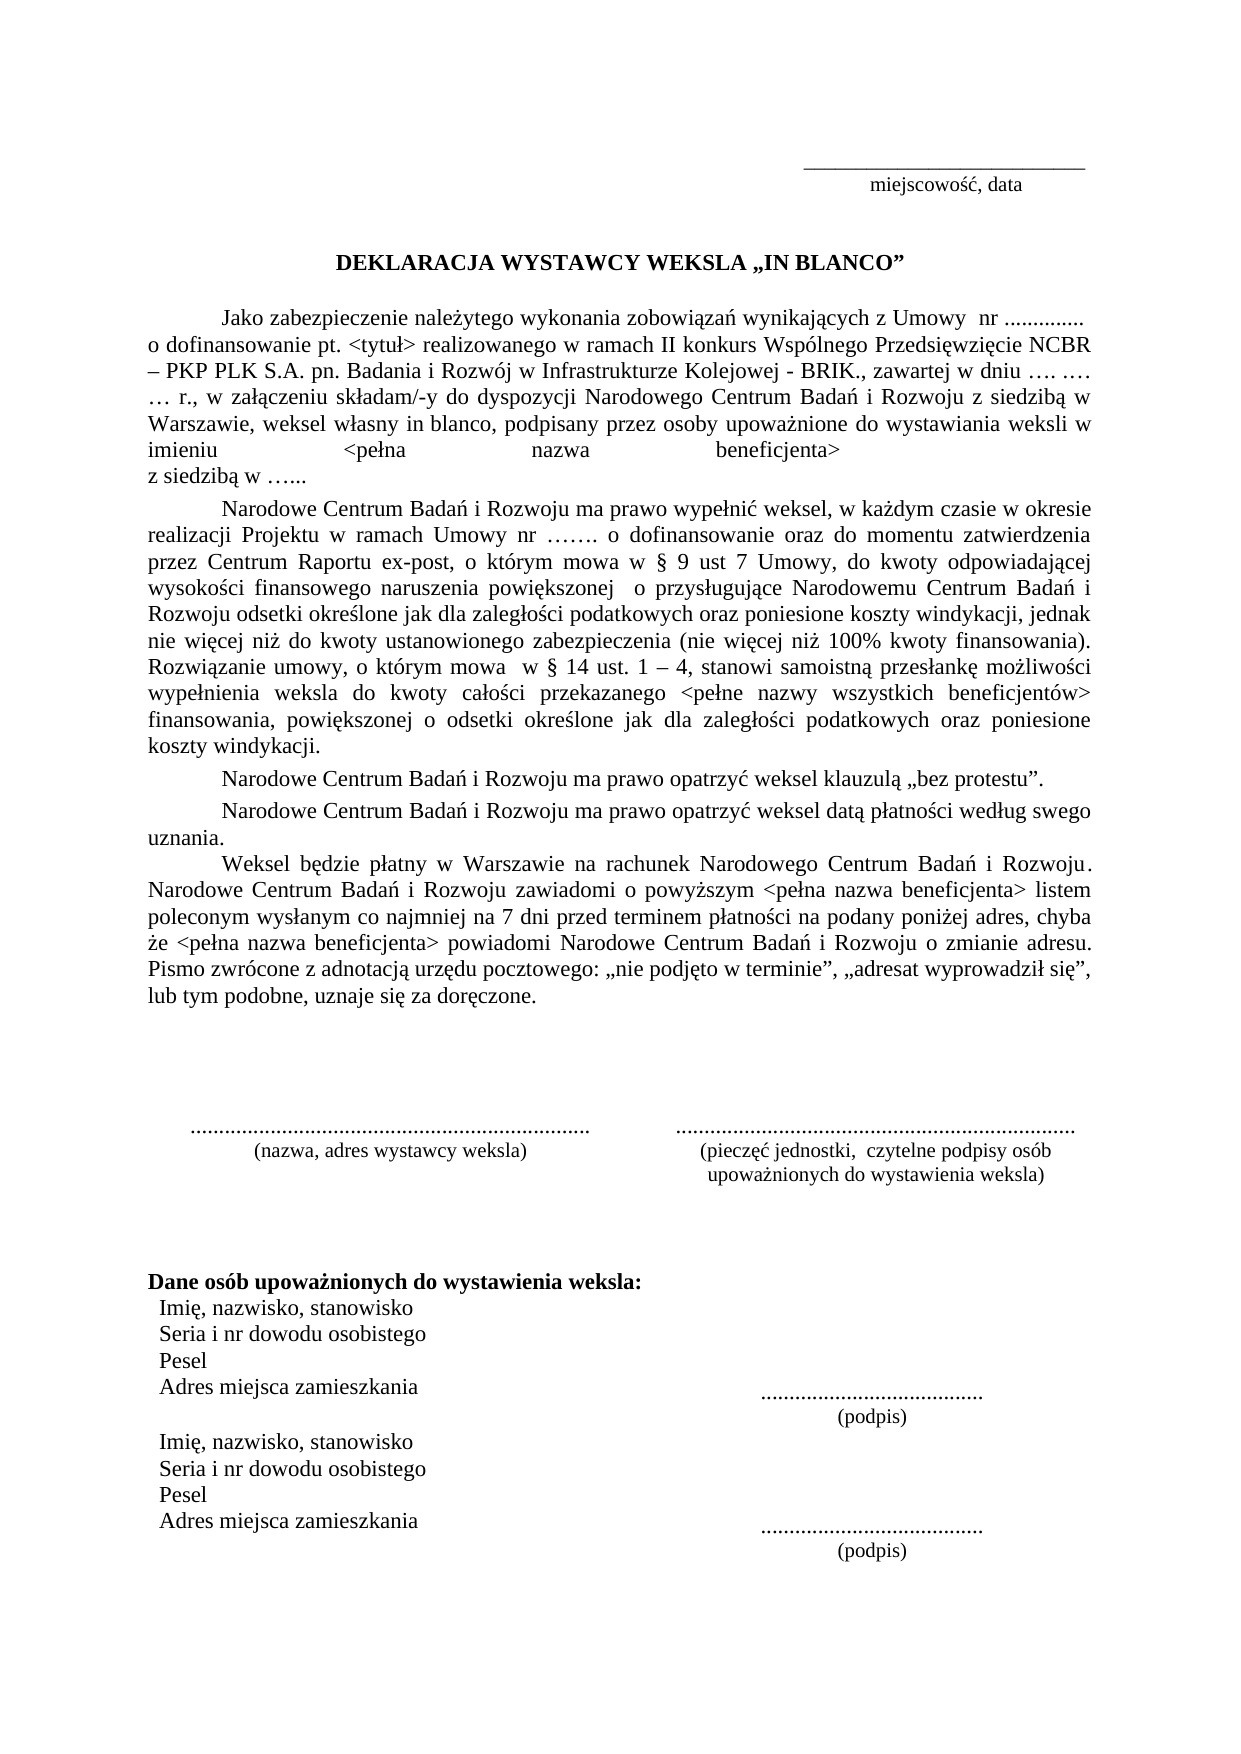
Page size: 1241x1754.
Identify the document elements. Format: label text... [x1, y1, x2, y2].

title Narodowe Centrum Badań i Rozwoju ma prawo wypełnić weksel, w każdym czasie w okresie realizacji Projektu w ramach Umowy nr ……. o dofinansowanie oraz do momentu zatwierdzenia przez Centrum Raportu ex-post, o którym mowa w § 9 ust 7 Umowy, do kwoty odpowiadającej wysokości finansowego naruszenia powiększonej o przysługujące Narodowemu Centrum Badań i Rozwoju odsetki określone jak dla zaległości podatkowych oraz poniesione koszty windykacji, jednak nie więcej niż do kwoty ustanowionego zabezpieczenia (nie więcej niż 100% kwoty finansowania). Rozwiązanie umowy, o którym mowa w § 14 ust. 1 – 4, stanowi samoistną przesłankę możliwości wypełnienia weksla do kwoty całości przekazanego <pełne nazwy wszystkich beneficjentów> finansowania, powiększonej o odsetki określone jak dla zaległości podatkowych oraz poniesione koszty windykacji. [148, 495, 1093, 758]
text Dane osób upoważnionych do wystawienia weksla: [148, 1268, 1093, 1294]
table_header ....................................... (podpis) [652, 1294, 1093, 1428]
table_cell (nazwa, adres wystawcy weksla) [148, 1138, 633, 1186]
text Narodowe Centrum Badań i Rozwoju ma prawo opatrzyć weksel datą płatności według swego uznania. [148, 797, 1093, 850]
table_cell (pieczęć jednostki, czytelne podpisy osób upoważnionych do wystawienia weksla) [633, 1138, 1119, 1186]
title Narodowe Centrum Badań i Rozwoju ma prawo opatrzyć weksel klauzulą „bez protestu”. [148, 765, 1093, 791]
text Jako zabezpieczenie należytego wykonania zobowiązań wynikających z Umowy nr .............. o dofinansowanie pt. <tytuł> realizowanego w ramach II konkurs Wspólnego Przedsięwzięcie NCBR – PKP PLK S.A. pn. Badania i Rozwój w Infrastrukturze Kolejowej - BRIK., zawartej w dniu …. .… … r., w załączeniu składam/-y do dyspozycji Narodowego Centrum Badań i Rozwoju z siedzibą w Warszawie, weksel własny in blanco, podpisany przez osoby upoważnione do wystawiania weksli w imieniu <pełna nazwa beneficjenta> z siedzibą w …... [148, 304, 1093, 489]
table_cell ....................................... (podpis) [652, 1428, 1093, 1562]
table_header ...................................................................... [148, 1090, 633, 1138]
text Weksel będzie płatny w Warszawie na rachunek Narodowego Centrum Badań i Rozwoju. Narodowe Centrum Badań i Rozwoju zawiadomi o powyższym <pełna nazwa beneficjenta> listem poleconym wysłanym co najmniej na 7 dni przed terminem płatności na podany poniżej adres, chyba że <pełna nazwa beneficjenta> powiadomi Narodowe Centrum Badań i Rozwoju o zmianie adresu. Pismo zwrócone z adnotacją urzędu pocztowego: „nie podjęto w terminie”, „adresat wyprowadził się”, lub tym podobne, uznaje się za doręczone. [148, 850, 1093, 1008]
subtitle ___________________________ [804, 148, 1093, 172]
table_header Imię, nazwisko, stanowisko Seria i nr dowodu osobistego Pesel Adres miejsca zamieszkania [148, 1294, 652, 1428]
table_cell Imię, nazwisko, stanowisko Seria i nr dowodu osobistego Pesel Adres miejsca zamieszkania [148, 1428, 652, 1562]
table_header ...................................................................... [633, 1090, 1119, 1138]
subtitle DEKLARACJA WYSTAWCY WEKSLA „IN BLANCO” [148, 249, 1093, 276]
subtitle miejscowość, data [804, 172, 1093, 196]
